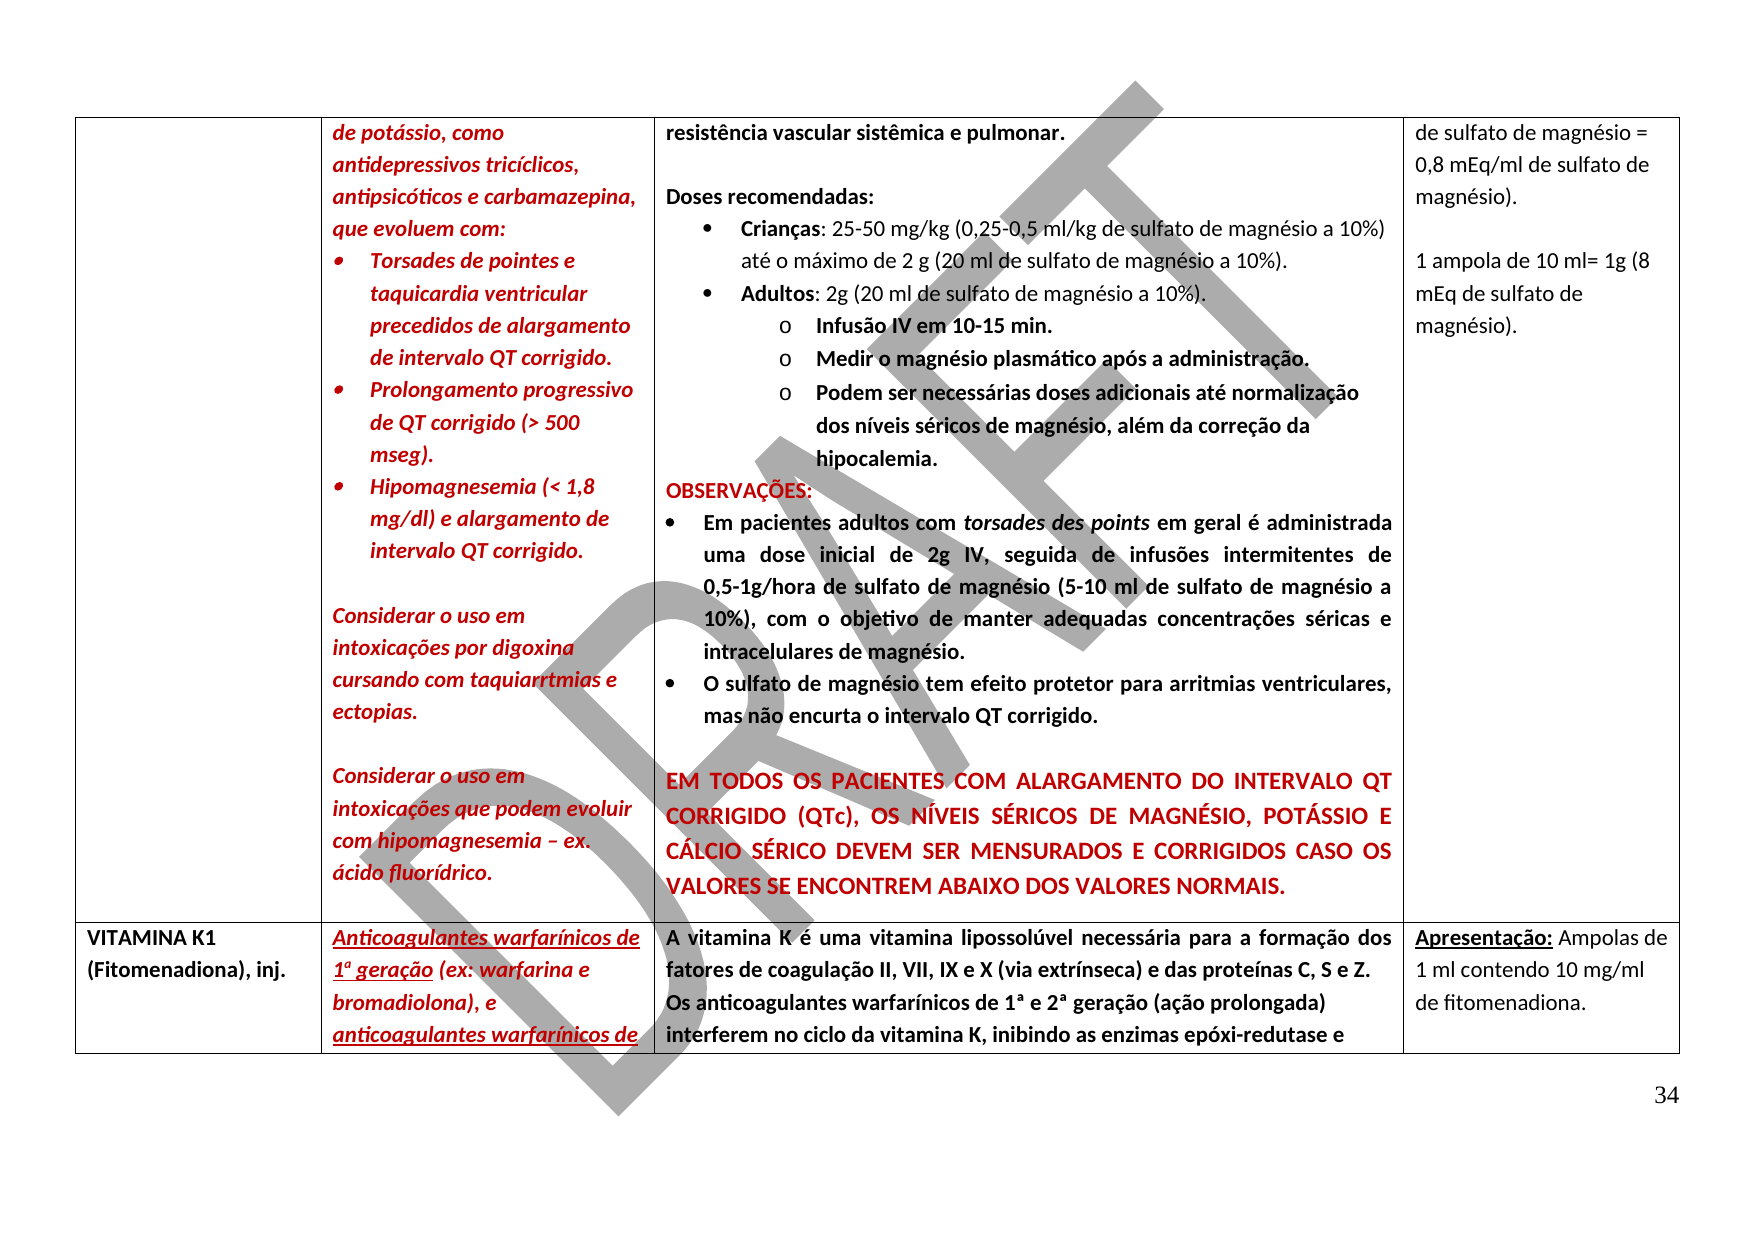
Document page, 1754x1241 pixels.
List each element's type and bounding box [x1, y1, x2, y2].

table_cell [655, 923, 1403, 1053]
table_cell [655, 118, 1403, 922]
table_cell [322, 923, 654, 1053]
table_cell [76, 923, 321, 1053]
table_cell [1404, 923, 1679, 1053]
table_cell [76, 118, 321, 922]
table_cell [322, 118, 654, 922]
table_cell [1404, 118, 1679, 922]
